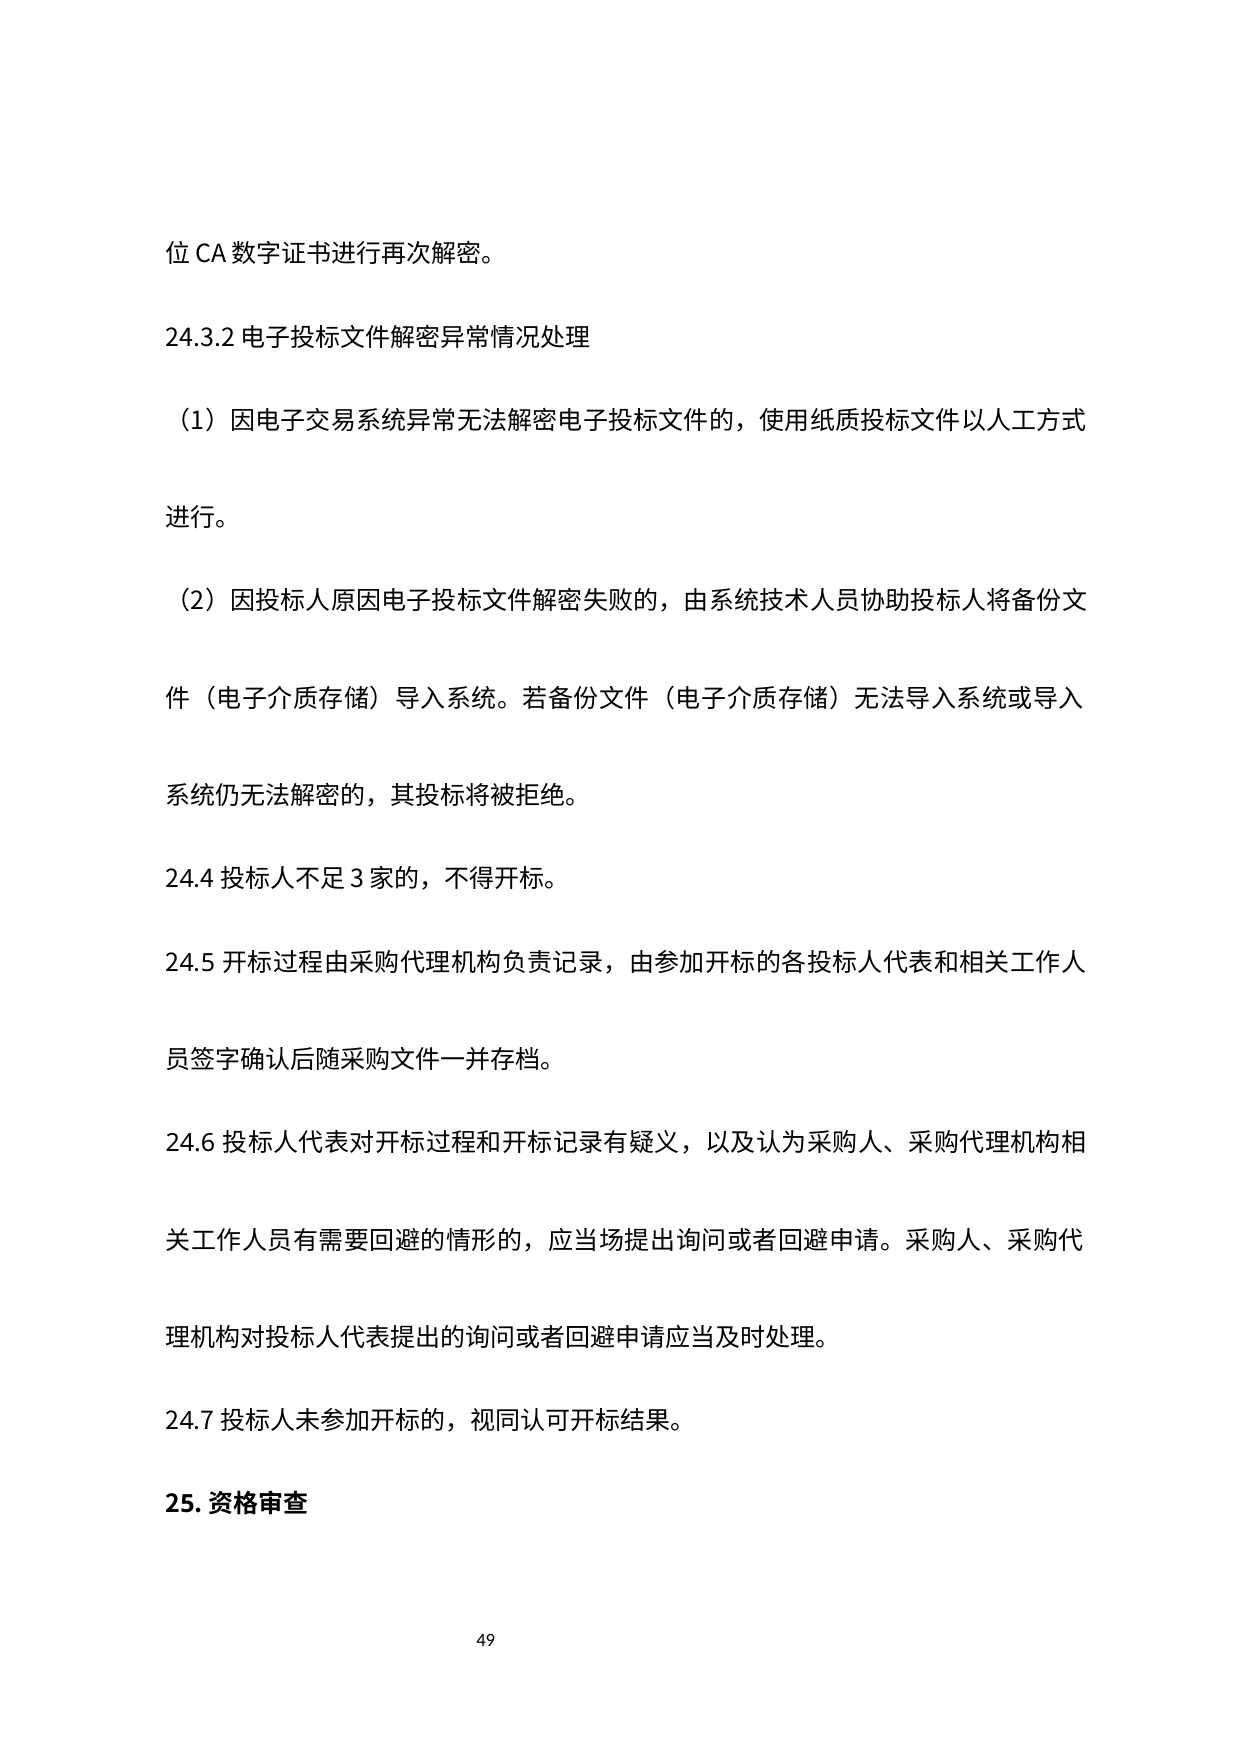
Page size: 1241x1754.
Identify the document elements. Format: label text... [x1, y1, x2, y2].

text （1）因电子交易系统异常无法解密电子投标文件的，使用纸质投标文件以人工方式进行。 [165, 386, 1087, 548]
text 24.5 开标过程由采购代理机构负责记录，由参加开标的各投标人代表和相关工作人员签字确认后随采购文件一并存档。 [165, 928, 1087, 1090]
text 24.6 投标人代表对开标过程和开标记录有疑义，以及认为采购人、采购代理机构相关工作人员有需要回避的情形的，应当场提出询问或者回避申请。采购人、采购代理机构对投标人代表提出的询问或者回避申请应当及时处理。 [165, 1108, 1087, 1368]
text 25. 资格审查 [165, 1469, 1087, 1534]
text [165, 219, 1087, 284]
text 24.3.2 电子投标文件解密异常情况处理 [165, 303, 1087, 368]
text （2）因投标人原因电子投标文件解密失败的，由系统技术人员协助投标人将备份文件（电子介质存储）导入系统。若备份文件（电子介质存储）无法导入系统或导入系统仍无法解密的，其投标将被拒绝。 [165, 566, 1087, 826]
text 24.7 投标人未参加开标的，视同认可开标结果。 [165, 1386, 1087, 1451]
text 24.4 投标人不足3家的，不得开标。 [165, 844, 1087, 909]
